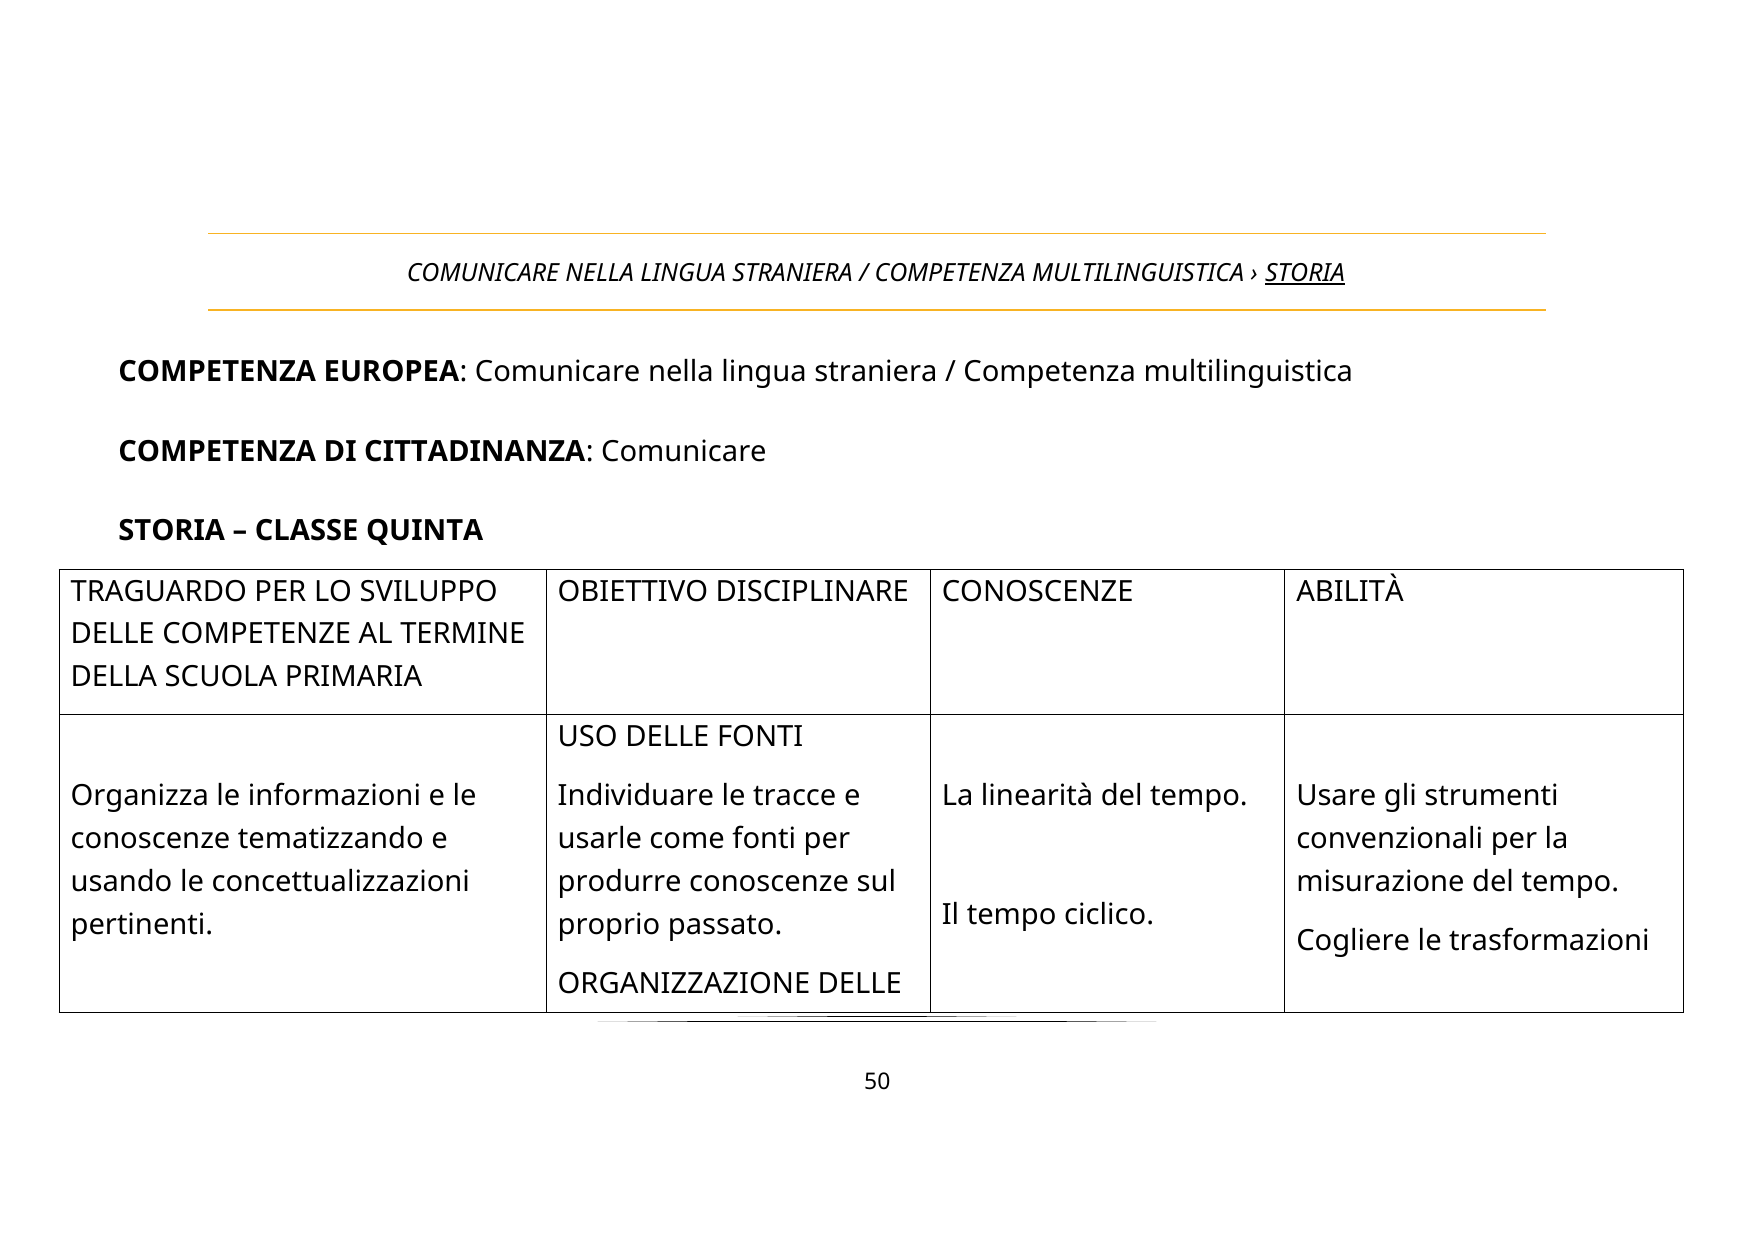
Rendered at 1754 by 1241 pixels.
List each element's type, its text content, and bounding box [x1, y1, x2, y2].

text STORIA – CLASSE QUINTA [118, 509, 1636, 549]
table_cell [60, 715, 546, 1012]
text COMUNICARE NELLA LINGUA STRANIERA / COMPETENZA MULTILINGUISTICA › STORIA [208, 234, 1546, 309]
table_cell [1285, 715, 1683, 1012]
table_header ABILITÀ [1285, 570, 1683, 714]
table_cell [931, 715, 1284, 1012]
text COMPETENZA DI CITTADINANZA: Comunicare [118, 430, 1636, 470]
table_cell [547, 715, 930, 1012]
table_header TRAGUARDO PER LO SVILUPPO DELLE COMPETENZE AL TERMINE DELLA SCUOLA PRIMARIA [60, 570, 546, 714]
text COMPETENZA EUROPEA: Comunicare nella lingua straniera / Competenza multilinguistica [118, 351, 1636, 390]
table_header CONOSCENZE [931, 570, 1284, 714]
table_header OBIETTIVO DISCIPLINARE [547, 570, 930, 714]
